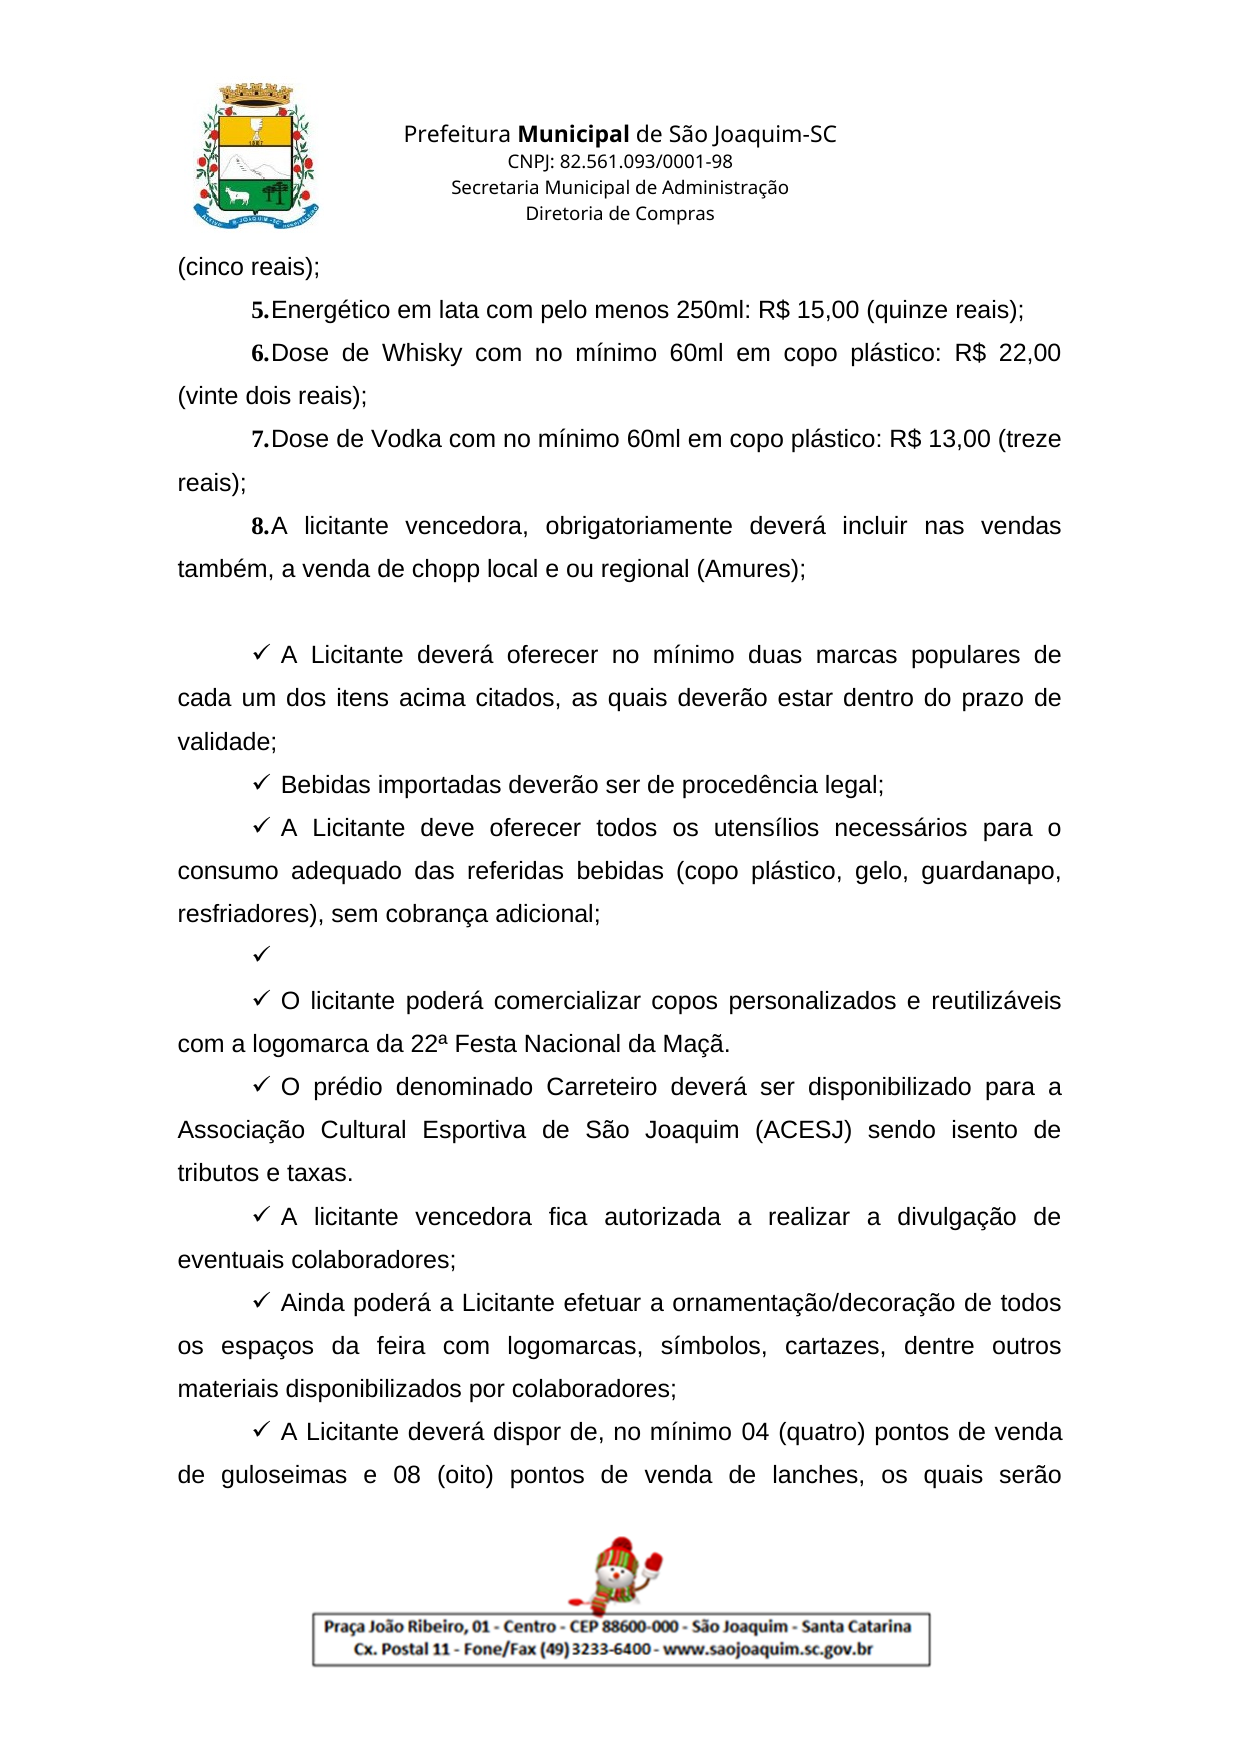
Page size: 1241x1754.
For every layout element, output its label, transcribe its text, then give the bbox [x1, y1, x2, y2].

list A Licitante deve oferecer todos os utensílios necessários para o consumo adequado das referidas bebidas (copo plástico, gelo, guardanapo, resfriadores), sem cobrança adicional; [177, 813, 1063, 928]
picture [281, 1532, 960, 1681]
list A licitante vencedora fica autorizada a realizar a divulgação de eventuais colaboradores; [177, 1201, 1063, 1273]
list Dose de Vodka com no mínimo 60ml em copo plástico: R$ 13,00 (treze reais); [177, 424, 1063, 496]
picture [183, 76, 327, 236]
list O licitante poderá comercializar copos personalizados e reutilizáveis com a logomarca da 22ª Festa Nacional da Maçã. [177, 986, 1063, 1058]
list Ainda poderá a Licitante efetuar a ornamentação/decoração de todos os espaços da feira com logomarcas, símbolos, cartazes, dentre outros materiais disponibilizados por colaboradores; [177, 1288, 1063, 1403]
list Bebidas importadas deverão ser de procedência legal; [177, 770, 1063, 798]
list Energético em lata com pelo menos 250ml: R$ 15,00 (quinze reais); [177, 295, 1063, 324]
list Dose de Whisky com no mínimo 60ml em copo plástico: R$ 22,00 (vinte dois reais); [177, 338, 1063, 410]
list A Licitante deverá oferecer no mínimo duas marcas populares de cada um dos itens acima citados, as quais deverão estar dentro do prazo de validade; [177, 640, 1063, 755]
list O prédio denominado Carreteiro deverá ser disponibilizado para a Associação Cultural Esportiva de São Joaquim (ACESJ) sendo isento de tributos e taxas. [177, 1072, 1063, 1187]
list A licitante vencedora, obrigatoriamente deverá incluir nas vendas também, a venda de chopp local e ou regional (Amures); [177, 511, 1063, 583]
list Água com ou sem gás Garrafa Pet com no mínimo 500ml: R$ 5,00 (cinco reais); [177, 252, 1063, 280]
